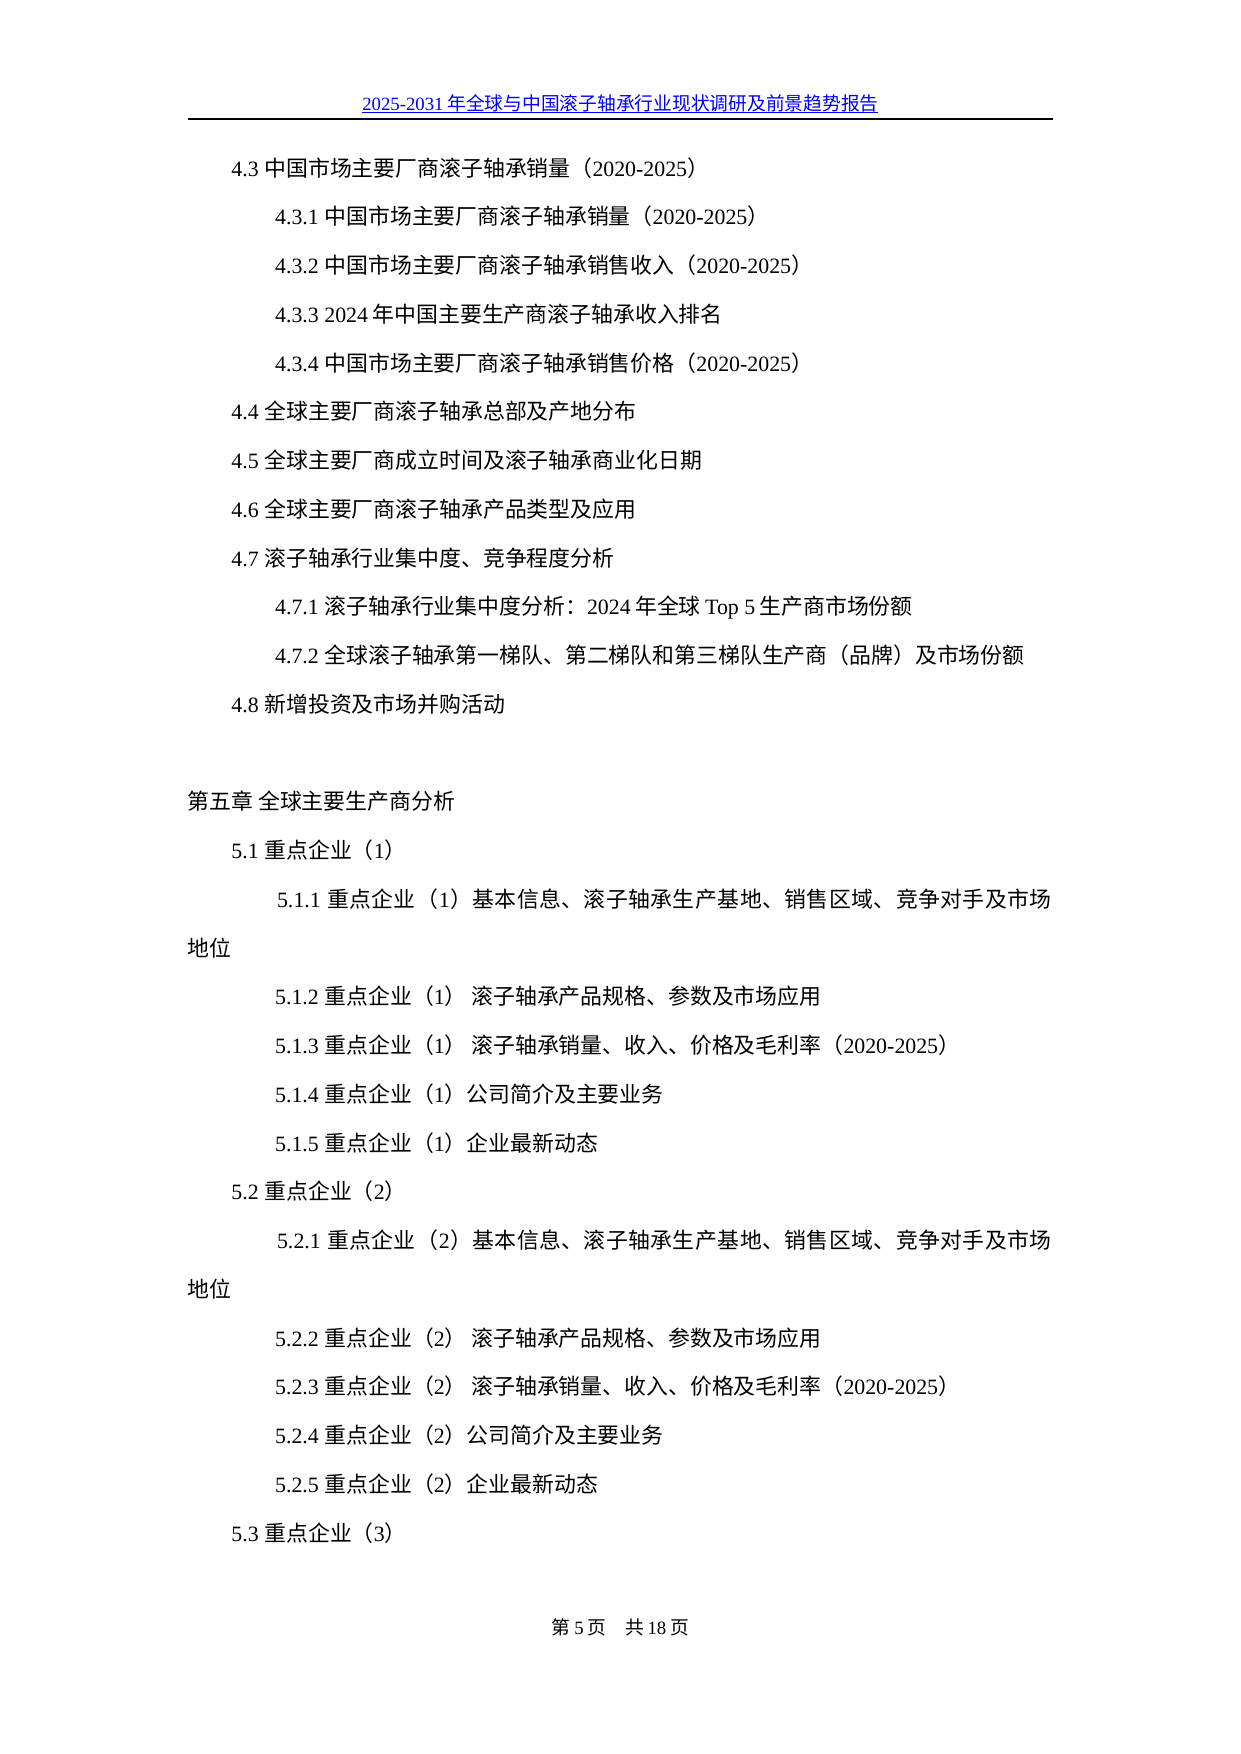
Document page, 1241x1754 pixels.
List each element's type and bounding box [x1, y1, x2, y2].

text [187, 150, 1053, 1548]
